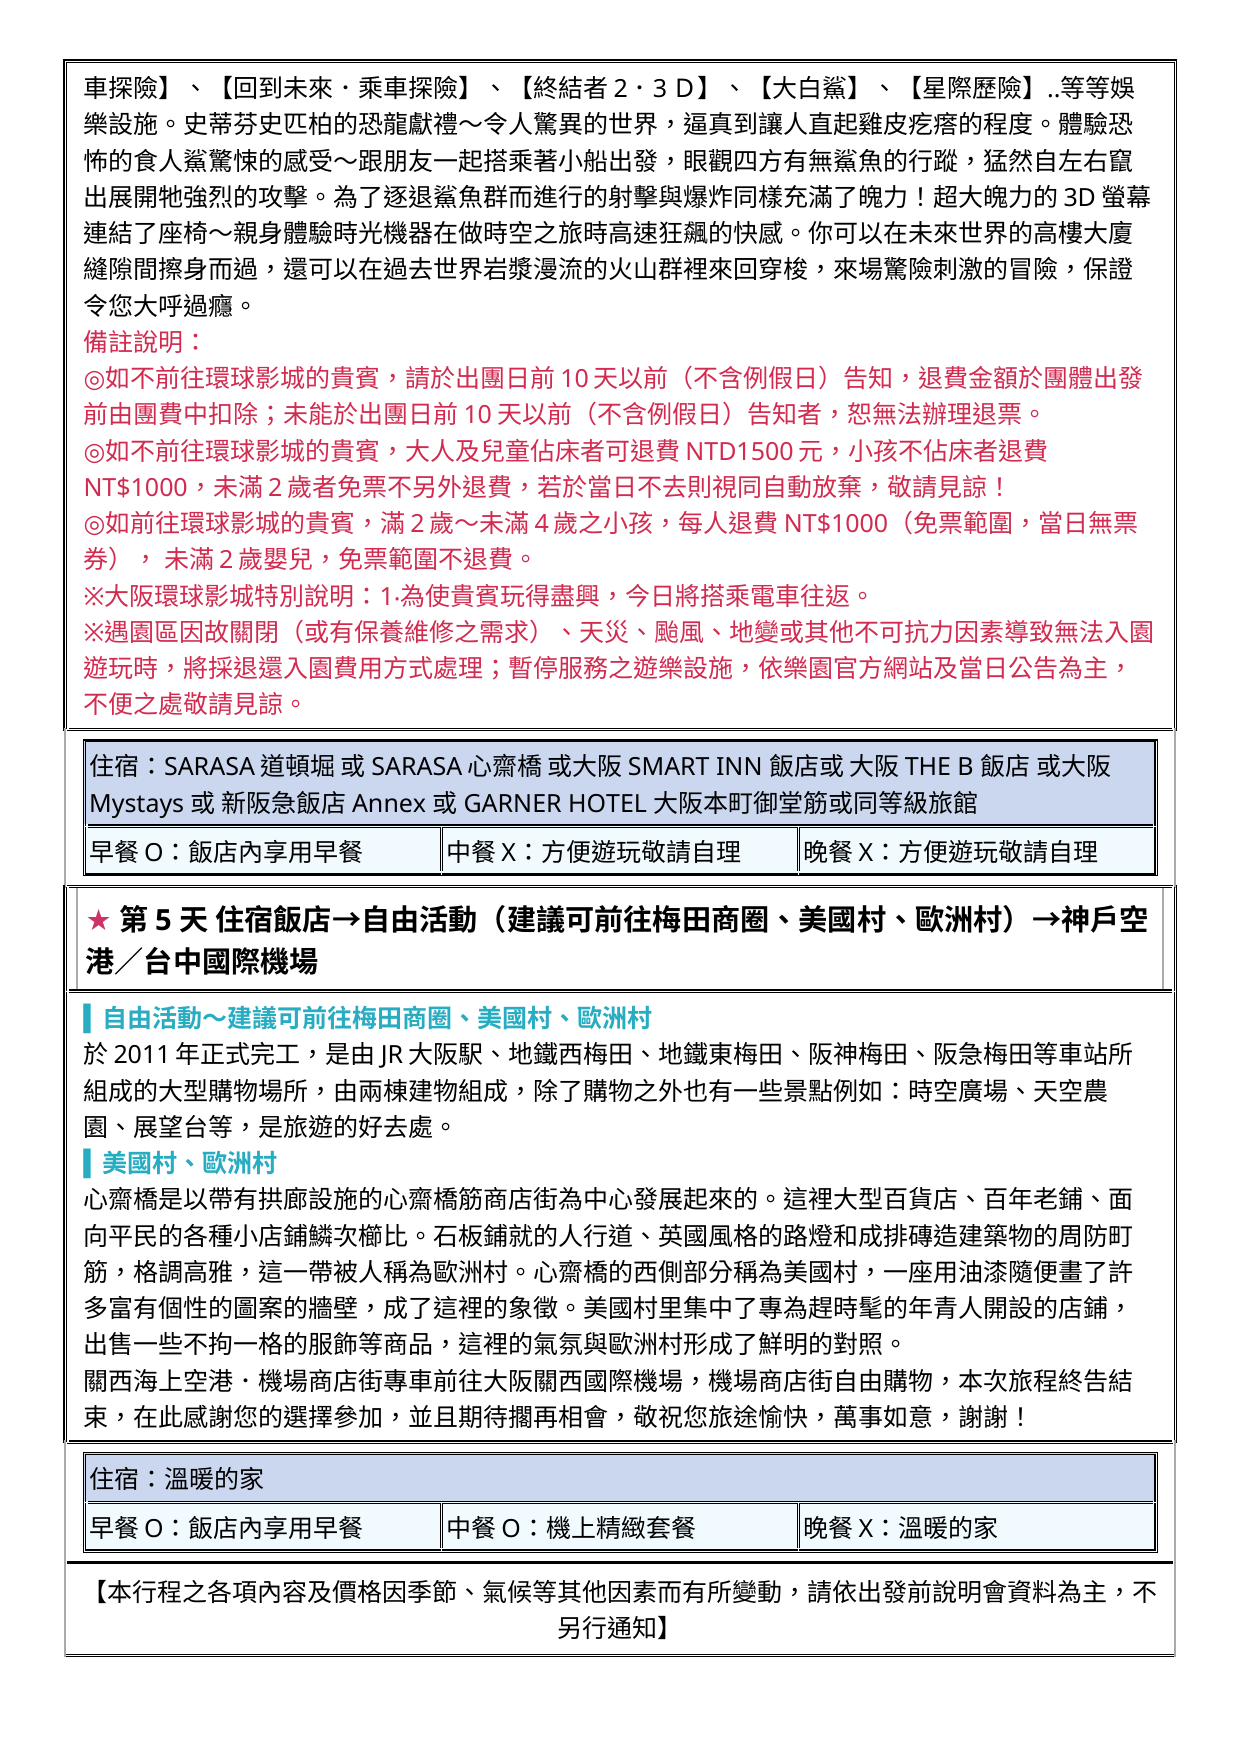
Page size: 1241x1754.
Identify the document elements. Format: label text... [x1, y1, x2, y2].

table_cell [67, 63, 1174, 727]
table_cell [67, 989, 1174, 1440]
table_cell 【本行程之各項內容及價格因季節、氣候等其他因素而有所變動，請依出發前說明會資料為主，不另行通知】 [66, 1561, 1174, 1653]
table_cell [66, 885, 1174, 989]
table_cell [66, 728, 1174, 884]
table_cell [66, 1440, 1174, 1561]
